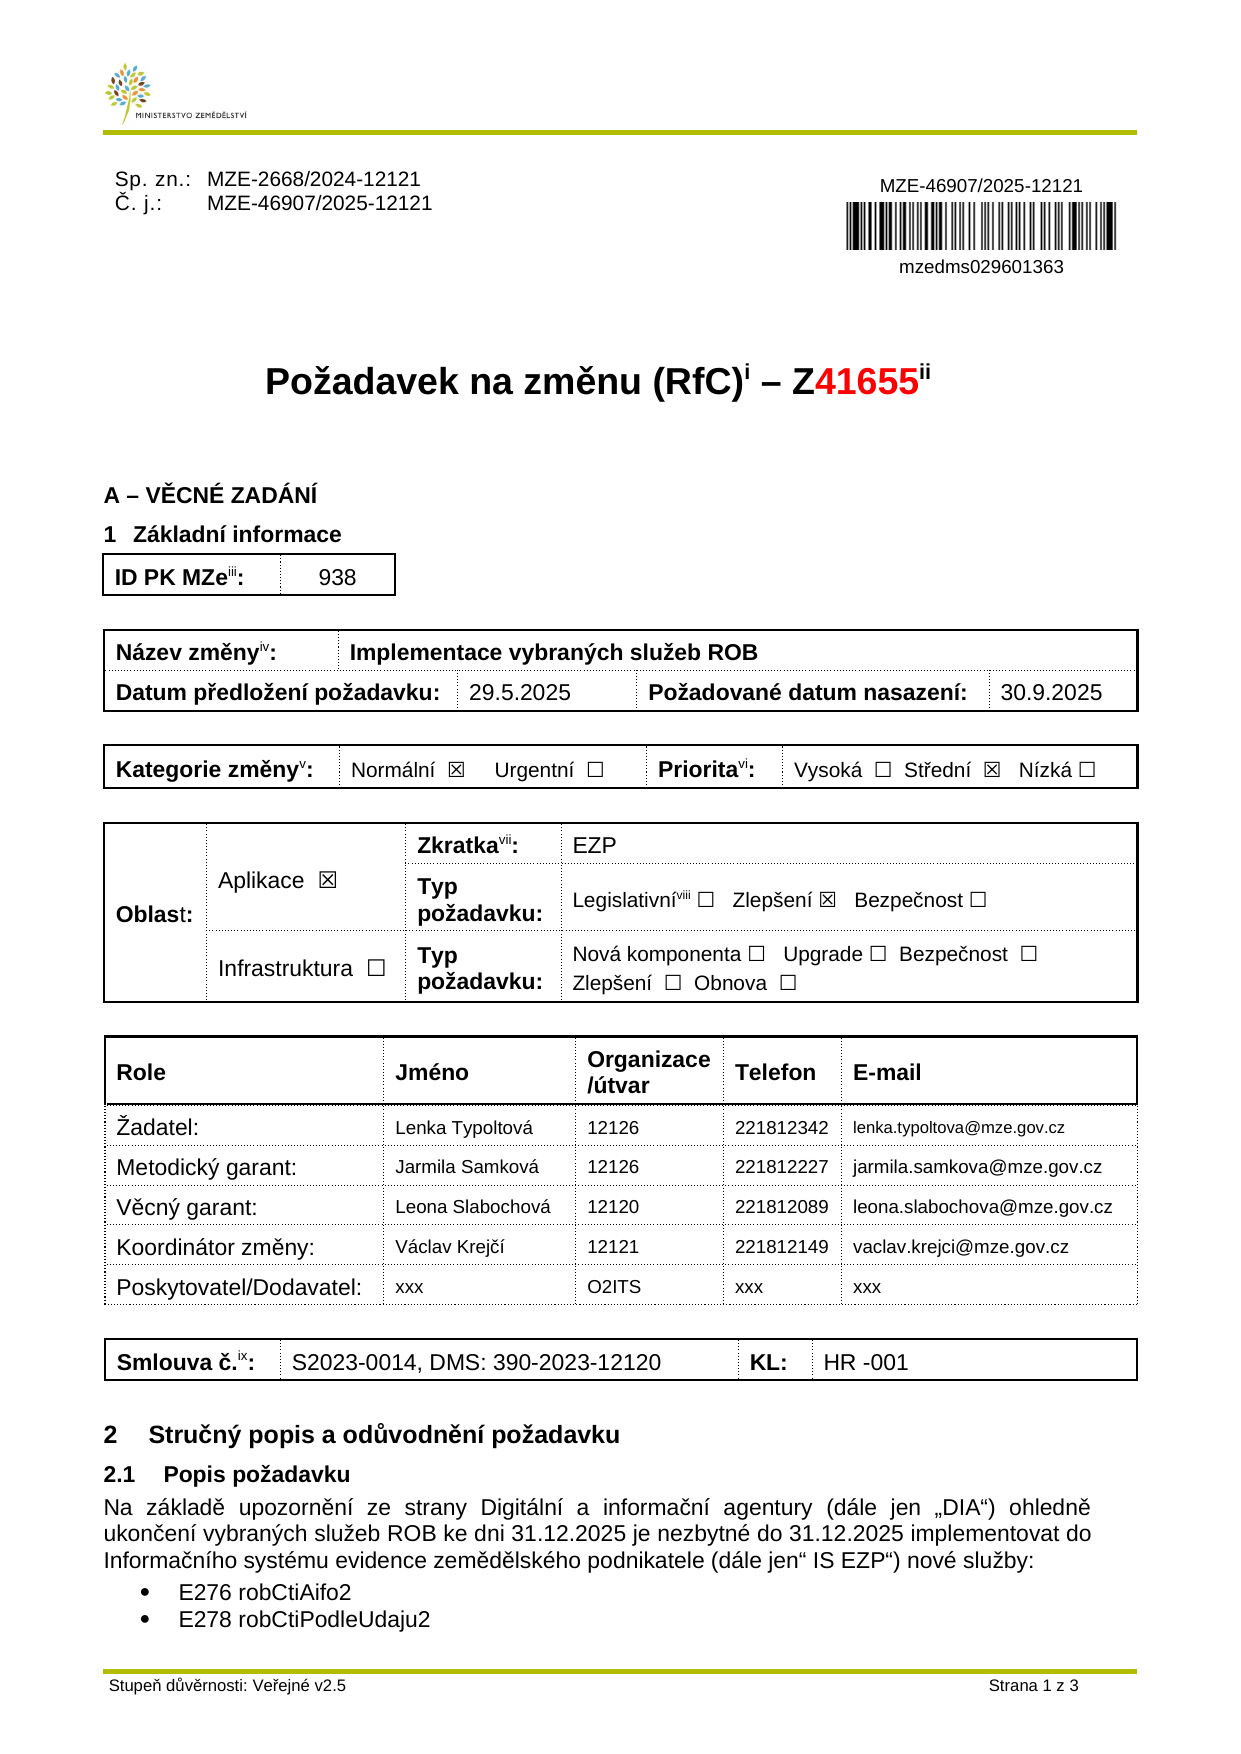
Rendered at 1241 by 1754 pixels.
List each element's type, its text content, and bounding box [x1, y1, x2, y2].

table_header ID PK MZe: [104, 555, 280, 594]
table_cell 221812342 [724, 1105, 842, 1144]
list E276 robCtiAifo2 [141, 1579, 1092, 1606]
table_cell leona.slabochova@mze.gov.cz [842, 1185, 1137, 1224]
table_cell Václav Krejčí [384, 1224, 576, 1264]
table_cell Metodický garant: [105, 1145, 384, 1184]
table_cell Poskytovatel/Dodavatel: [105, 1264, 384, 1304]
table_cell 12126 [576, 1145, 723, 1184]
table_cell xxx [384, 1264, 576, 1304]
table_cell xxx [724, 1264, 842, 1304]
table_header Priorita: [647, 746, 783, 787]
subtitle Základní informace [103, 521, 1092, 547]
table_cell Nová komponenta Upgrade Bezpečnost Zlepšení Obnova [561, 930, 1136, 1001]
table_cell 221812227 [724, 1145, 842, 1184]
table_header Sp. zn.: MZE-2668/2024-12121 Č. j.: MZE-46907/2025-12121 [103, 167, 665, 316]
table_cell Žadatel: [105, 1105, 384, 1144]
table_cell Leona Slabochová [384, 1185, 576, 1224]
table_cell Požadované datum nasazení: [637, 670, 989, 709]
table_header Aplikace [207, 824, 406, 930]
table_header Zkratka: [406, 824, 561, 863]
picture [839, 202, 1124, 250]
subtitle Popis požadavku [103, 1461, 1092, 1488]
table_cell 221812149 [724, 1224, 842, 1264]
table_cell xxx [842, 1264, 1137, 1304]
table_header KL: [738, 1340, 812, 1379]
table_cell 12121 [576, 1224, 723, 1264]
table_cell Infrastruktura [207, 930, 406, 1001]
table_header Smlouva č.: [106, 1340, 280, 1379]
table_header Role [106, 1038, 384, 1103]
table_cell lenka.typoltova@mze.gov.cz [842, 1105, 1137, 1144]
table_header Jméno [384, 1038, 576, 1103]
text a – věcné zadání [103, 482, 1092, 508]
table_header Normální Urgentní [340, 746, 647, 787]
table_header S2023-0014, DMS: 390-2023-12120 [280, 1340, 738, 1379]
table_cell 221812089 [724, 1185, 842, 1224]
table_header HR -001 [812, 1340, 1136, 1379]
table_header Telefon [724, 1038, 842, 1103]
table_cell Typ požadavku: [406, 930, 561, 1001]
table_cell Typ požadavku: [406, 863, 561, 930]
table_cell Lenka Typoltová [384, 1105, 576, 1144]
table_header Kategorie změny: [105, 746, 339, 787]
table_header Název změny: [105, 631, 338, 670]
table_header EZP [561, 824, 1136, 863]
table_header 938 [280, 555, 394, 594]
table_cell Datum předložení požadavku: [105, 670, 458, 709]
table_cell Legislativní Zlepšení Bezpečnost [561, 863, 1136, 930]
table_header [665, 167, 1136, 316]
table_cell vaclav.krejci@mze.gov.cz [842, 1224, 1137, 1264]
table_cell Koordinátor změny: [105, 1224, 384, 1264]
list E278 robCtiPodleUdaju2 [141, 1606, 1092, 1632]
subtitle Stručný popis a odůvodnění požadavku [103, 1420, 1092, 1449]
table_cell 12120 [576, 1185, 723, 1224]
picture [103, 59, 249, 128]
table_cell 12126 [576, 1105, 723, 1144]
text Na základě upozornění ze strany Digitální a informační agentury (dále jen „DIA“) ohledně ukončení vybraných služeb ROB ke dni 31.12.2025 je nezbytné do 31.12.2025 implementovat do Informačního systému evidence zemědělského podnikatele (dále jen“ IS EZP“) nové služby: [103, 1494, 1092, 1573]
table_header Implementace vybraných služeb ROB [338, 631, 1136, 670]
table_cell jarmila.samkova@mze.gov.cz [842, 1145, 1137, 1184]
table_cell Věcný garant: [105, 1185, 384, 1224]
table_header E-mail [842, 1038, 1136, 1103]
text Požadavek na změnu (RfC) – Z41655 [103, 359, 1092, 403]
table_header Organizace /útvar [576, 1038, 723, 1103]
table_cell O2ITS [576, 1264, 723, 1304]
table_header Oblast: [105, 824, 207, 1001]
table_cell Jarmila Samková [384, 1145, 576, 1184]
table_header Vysoká Střední Nízká [783, 746, 1136, 787]
